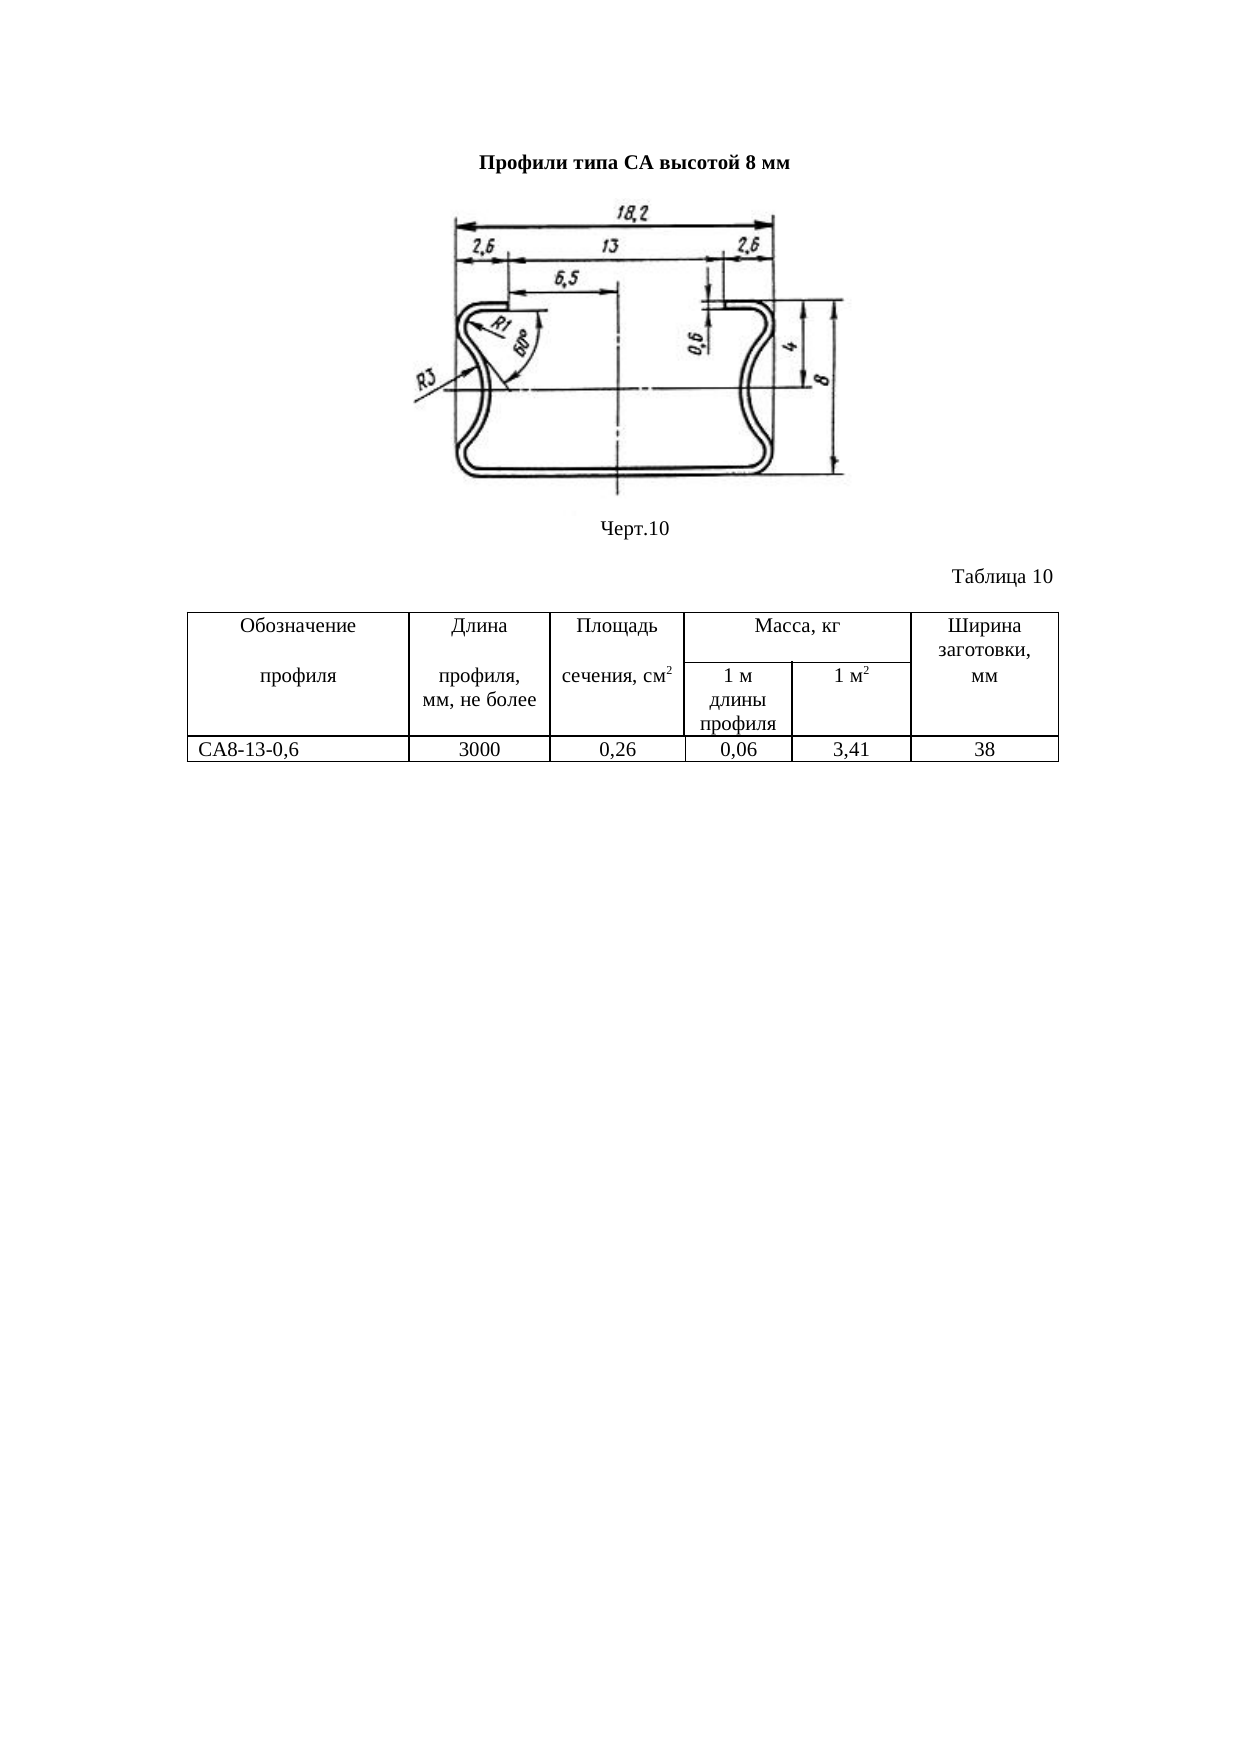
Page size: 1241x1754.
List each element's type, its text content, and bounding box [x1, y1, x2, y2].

table_cell 0,06 [686, 737, 791, 761]
table_header Масса, кг [685, 613, 910, 661]
table_cell 3000 [410, 737, 549, 761]
text Черт.10 [187, 515, 1053, 539]
table_cell профиля, мм, не более [410, 661, 549, 735]
table_cell 0,26 [551, 737, 685, 761]
picture [401, 198, 869, 516]
table_cell 38 [912, 737, 1058, 761]
text Таблица 10 [187, 563, 1053, 588]
table_cell сечения, см2 [551, 661, 683, 735]
table_cell СА8-13-0,6 [188, 737, 408, 761]
table_header Длина [410, 613, 549, 661]
table_header Обозначение [188, 613, 408, 661]
subtitle Профили типа СА высотой 8 мм [187, 150, 1053, 174]
table_cell профиля [188, 661, 408, 735]
table_cell мм [912, 661, 1058, 735]
table_cell 1 м2 [793, 663, 910, 735]
table_header Площадь [551, 613, 683, 661]
table_header Ширина заготовки, [912, 613, 1058, 661]
table_cell 1 м длины профиля [685, 663, 791, 735]
table_cell 3,41 [793, 737, 910, 761]
